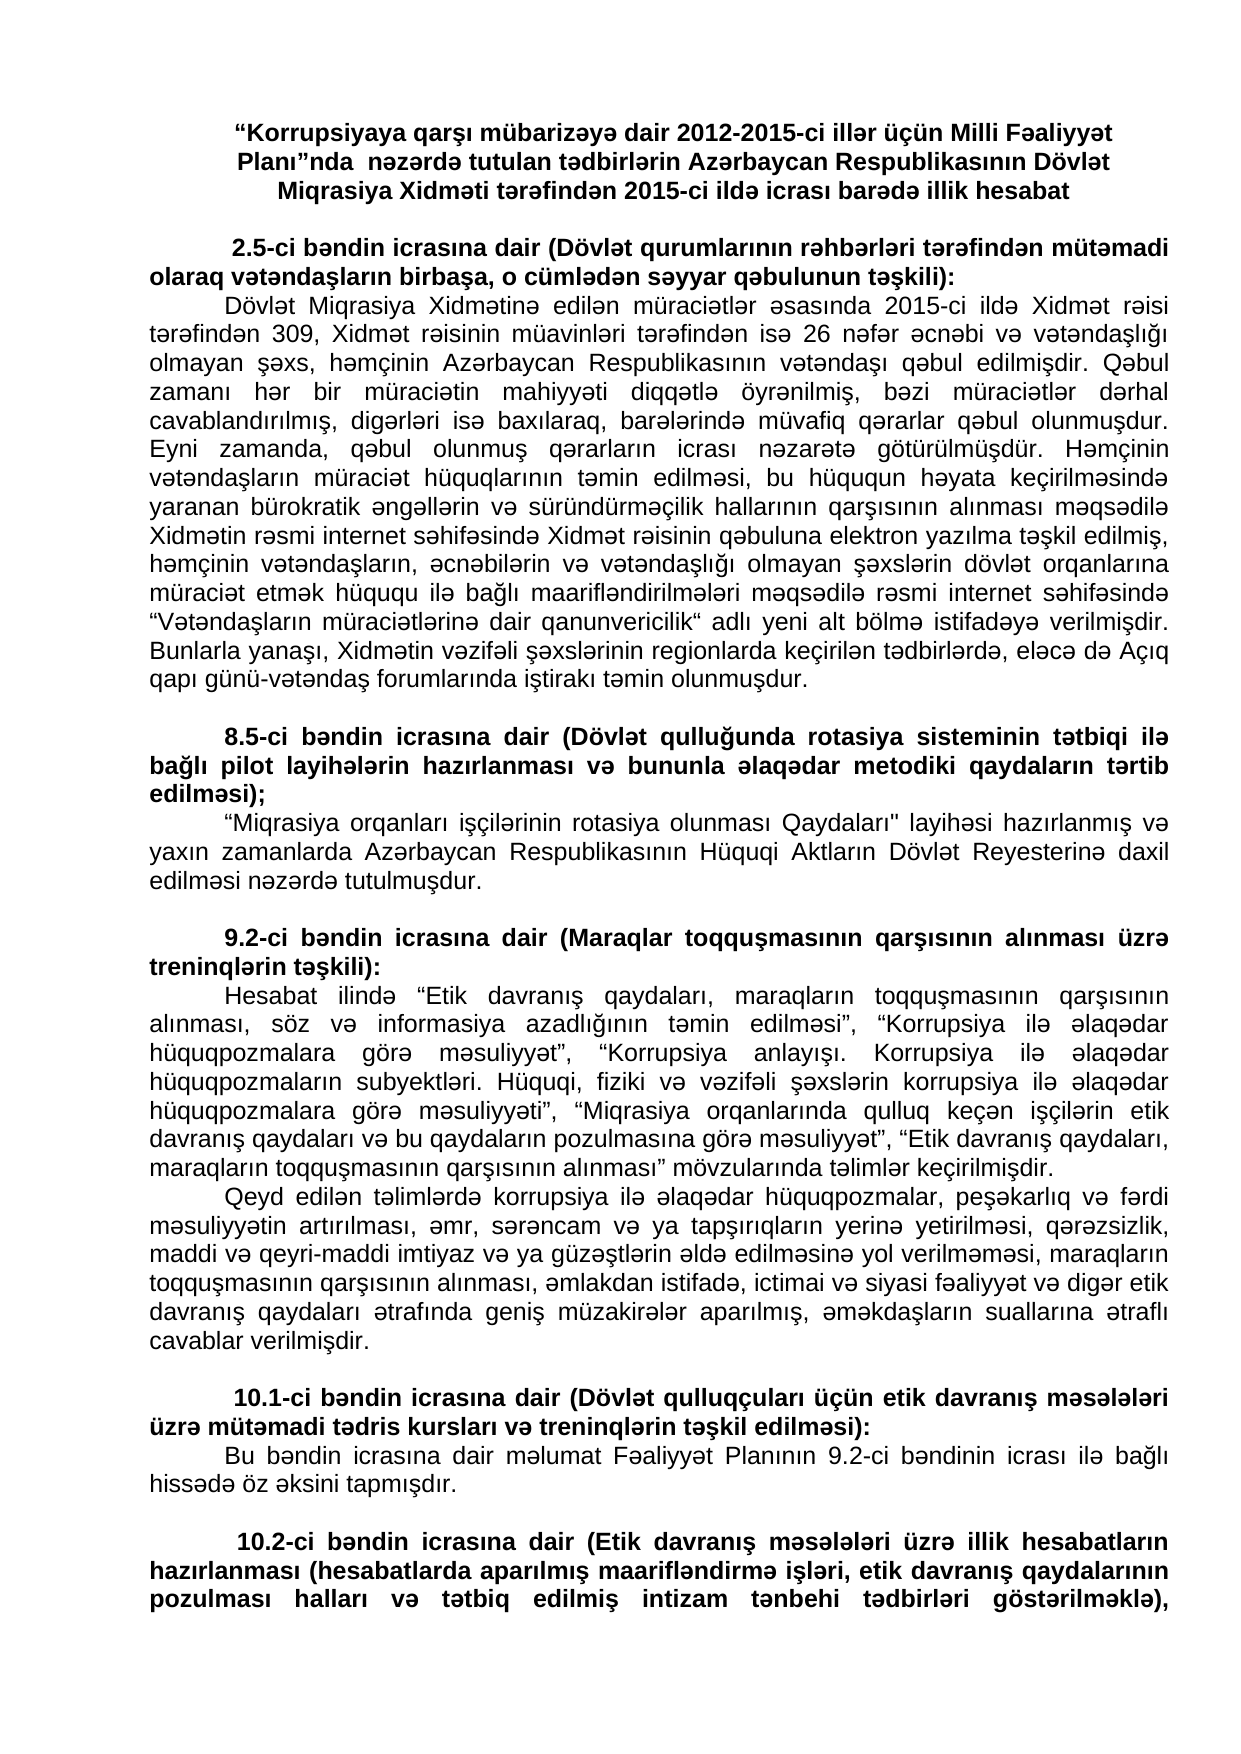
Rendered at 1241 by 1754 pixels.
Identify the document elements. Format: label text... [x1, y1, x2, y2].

text Hesabat ilində “Etik davranış qaydaları, maraqların toqquşmasının qarşısının alınması, söz və informasiya azadlığının təmin edilməsi”, “Korrupsiya ilə əlaqədar hüquqpozmalara görə məsuliyyət”, “Korrupsiya anlayışı. Korrupsiya ilə əlaqədar hüquqpozmaların subyektləri. Hüquqi, fiziki və vəzifəli şəxslərin korrupsiya ilə əlaqədar hüquqpozmalara görə məsuliyyəti”, “Miqrasiya orqanlarında qulluq keçən işçilərin etik davranış qaydaları və bu qaydaların pozulmasına görə məsuliyyət”, “Etik davranış qaydaları, maraqların toqquşmasının qarşısının alınması” mövzularında təlimlər keçirilmişdir. [149, 981, 1170, 1182]
text Qeyd edilən təlimlərdə korrupsiya ilə əlaqədar hüquqpozmalar, peşəkarlıq və fərdi məsuliyyətin artırılması, əmr, sərəncam və ya tapşırıqların yerinə yetirilməsi, qərəzsizlik, maddi və qeyri-maddi imtiyaz və ya güzəştlərin əldə edilməsinə yol verilməməsi, maraqların toqquşmasının qarşısının alınması, əmlakdan istifadə, ictimai və siyasi fəaliyyət və digər etik davranış qaydaları ətrafında geniş müzakirələr aparılmış, əməkdaşların suallarına ətraflı cavablar verilmişdir. [149, 1182, 1170, 1354]
text Bu bəndin icrasına dair məlumat Fəaliyyət Planının 9.2-ci bəndinin icrası ilə bağlı hissədə öz əksini tapmışdır. [149, 1441, 1170, 1498]
text 10.1-ci bəndin icrasına dair (Dövlət qulluqçuları üçün etik davranış məsələləri üzrə mütəmadi tədris kursları və treninqlərin təşkil edilməsi): [149, 1383, 1170, 1441]
text 8.5-ci bəndin icrasına dair (Dövlət qulluğunda rotasiya sisteminin tətbiqi ilə bağlı pilot layihələrin hazırlanması və bununla əlaqədar metodiki qaydaların tərtib edilməsi); [149, 722, 1170, 808]
text Dövlət Miqrasiya Xidmətinə edilən müraciətlər əsasında 2015-ci ildə Xidmət rəisi tərəfindən 309, Xidmət rəisinin müavinləri tərəfindən isə 26 nəfər əcnəbi və vətəndaşlığı olmayan şəxs, həmçinin Azərbaycan Respublikasının vətəndaşı qəbul edilmişdir. Qəbul zamanı hər bir müraciətin mahiyyəti diqqətlə öyrənilmiş, bəzi müraciətlər dərhal cavablandırılmış, digərləri isə baxılaraq, barələrində müvafiq qərarlar qəbul olunmuşdur. Eyni zamanda, qəbul olunmuş qərarların icrası nəzarətə götürülmüşdür. Həmçinin vətəndaşların müraciət hüquqlarının təmin edilməsi, bu hüququn həyata keçirilməsində yaranan bürokratik əngəllərin və süründürməçilik hallarının qarşısının alınması məqsədilə Xidmətin rəsmi internet səhifəsində Xidmət rəisinin qəbuluna elektron yazılma təşkil edilmiş, həmçinin vətəndaşların, əcnəbilərin və vətəndaşlığı olmayan şəxslərin dövlət orqanlarına müraciət etmək hüququ ilə bağlı maarifləndirilmələri məqsədilə rəsmi internet səhifəsində “Vətəndaşların müraciətlərinə dair qanunvericilik“ adlı yeni alt bölmə istifadəyə verilmişdir. Bunlarla yanaşı, Xidmətin vəzifəli şəxslərinin regionlarda keçirilən tədbirlərdə, eləcə də Açıq qapı günü-vətəndaş forumlarında iştirakı təmin olunmuşdur. [149, 291, 1170, 693]
text 2.5-ci bəndin icrasına dair (Dövlət qurumlarının rəhbərləri tərəfindən mütəmadi olaraq vətəndaşların birbaşa, o cümlədən səyyar qəbulunun təşkili): [149, 233, 1170, 291]
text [149, 1527, 1170, 1613]
text “Korrupsiyaya qarşı mübarizəyə dair 2012-2015-ci illər üçün Milli Fəaliyyət Planı”nda nəzərdə tutulan tədbirlərin Azərbaycan Respublikasının Dövlət Miqrasiya Xidməti tərəfindən 2015-ci ildə icrası barədə illik hesabat [177, 118, 1170, 204]
text “Miqrasiya orqanları işçilərinin rotasiya olunması Qaydaları" layihəsi hazırlanmış və yaxın zamanlarda Azərbaycan Respublikasının Hüquqi Aktların Dövlət Reyesterinə daxil edilməsi nəzərdə tutulmuşdur. [149, 808, 1170, 894]
text 9.2-ci bəndin icrasına dair (Maraqlar toqquşmasının qarşısının alınması üzrə treninqlərin təşkili): [149, 923, 1170, 981]
